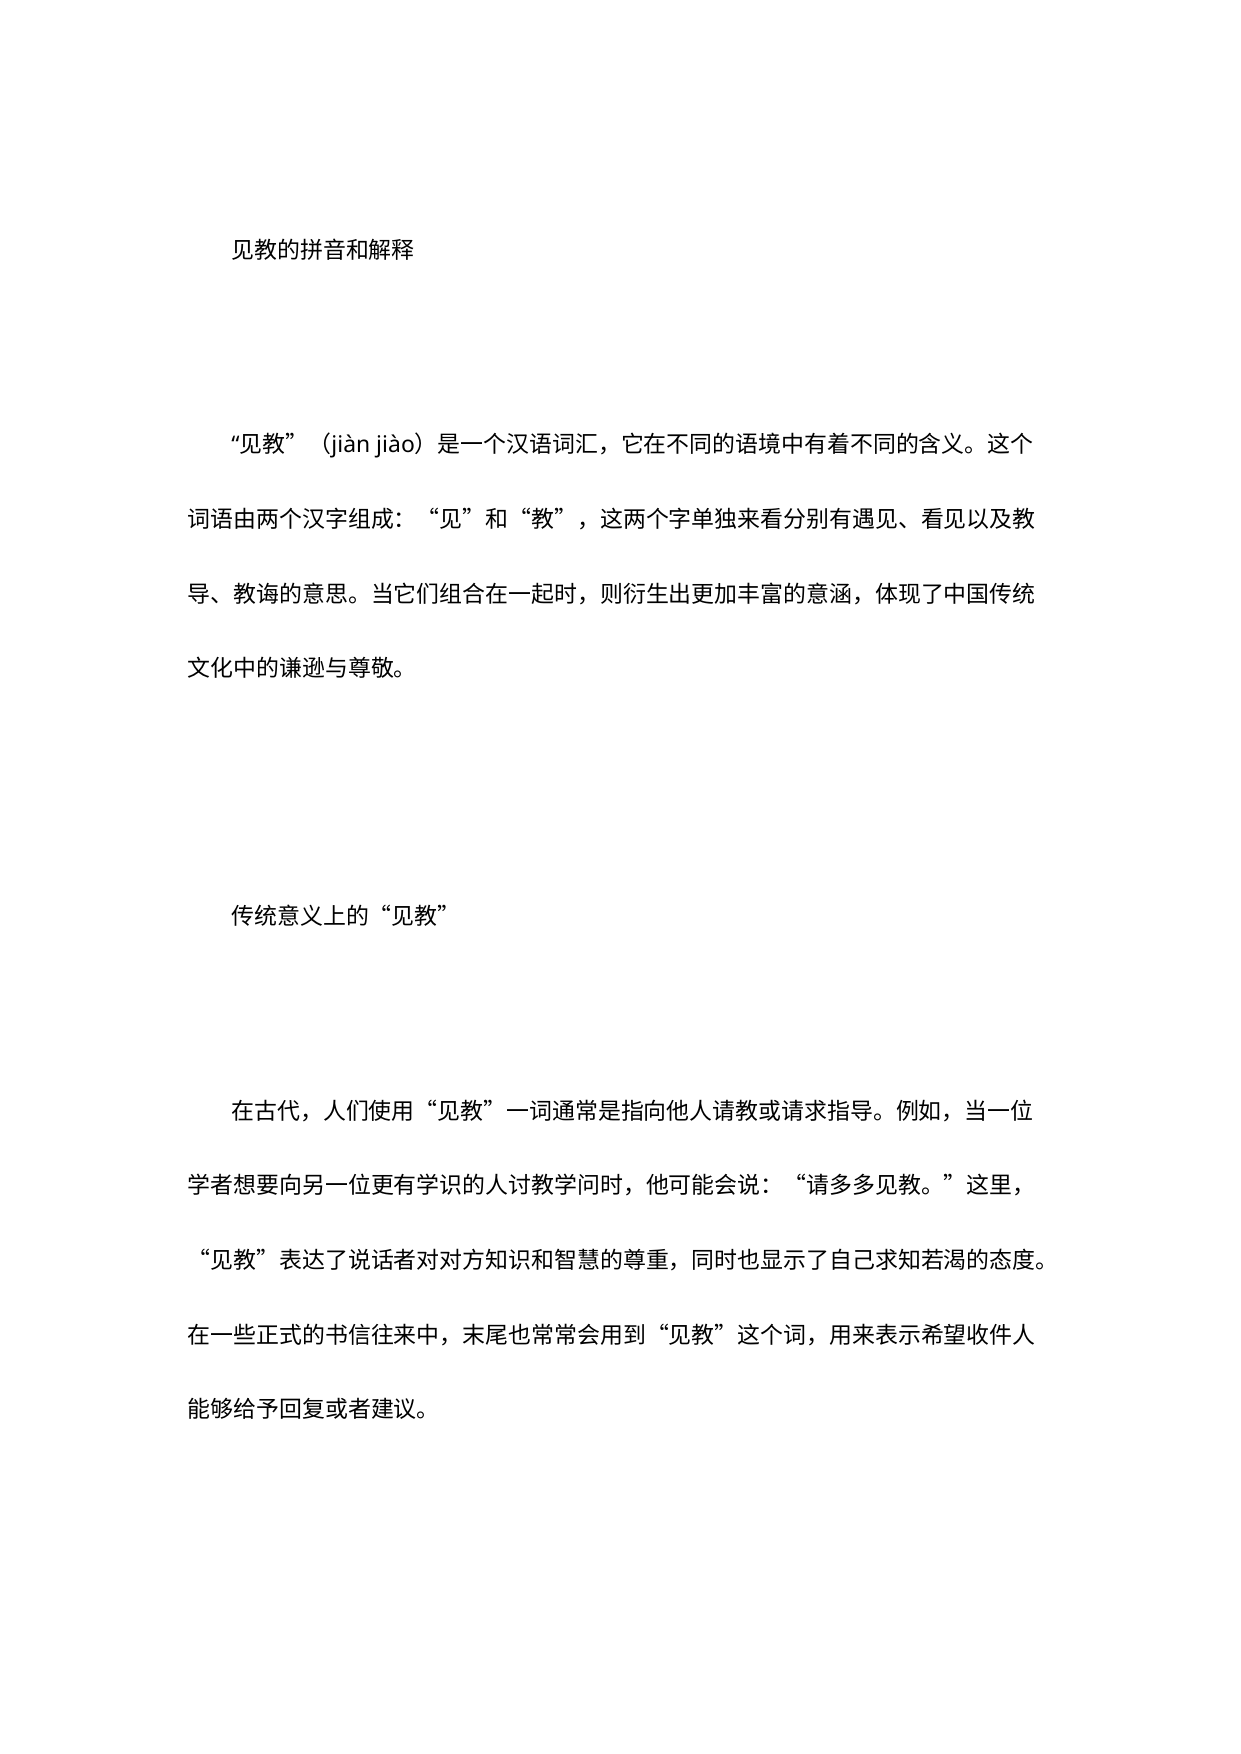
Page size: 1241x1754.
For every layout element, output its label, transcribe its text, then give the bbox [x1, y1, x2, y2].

text 传统意义上的“见教” [187, 882, 1053, 947]
text 在古代，人们使用“见教”一词通常是指向他人请教或请求指导。例如，当一位学者想要向另一位更有学识的人讨教学问时，他可能会说：“请多多见教。”这里，“见教”表达了说话者对对方知识和智慧的尊重，同时也显示了自己求知若渴的态度。在一些正式的书信往来中，末尾也常常会用到“见教”这个词，用来表示希望收件人能够给予回复或者建议。 [187, 1077, 1053, 1441]
text 见教的拼音和解释 [187, 216, 1053, 281]
text “见教”（jiàn jiào）是一个汉语词汇，它在不同的语境中有着不同的含义。这个词语由两个汉字组成：“见”和“教”，这两个字单独来看分别有遇见、看见以及教导、教诲的意思。当它们组合在一起时，则衍生出更加丰富的意涵，体现了中国传统文化中的谦逊与尊敬。 [187, 410, 1053, 699]
